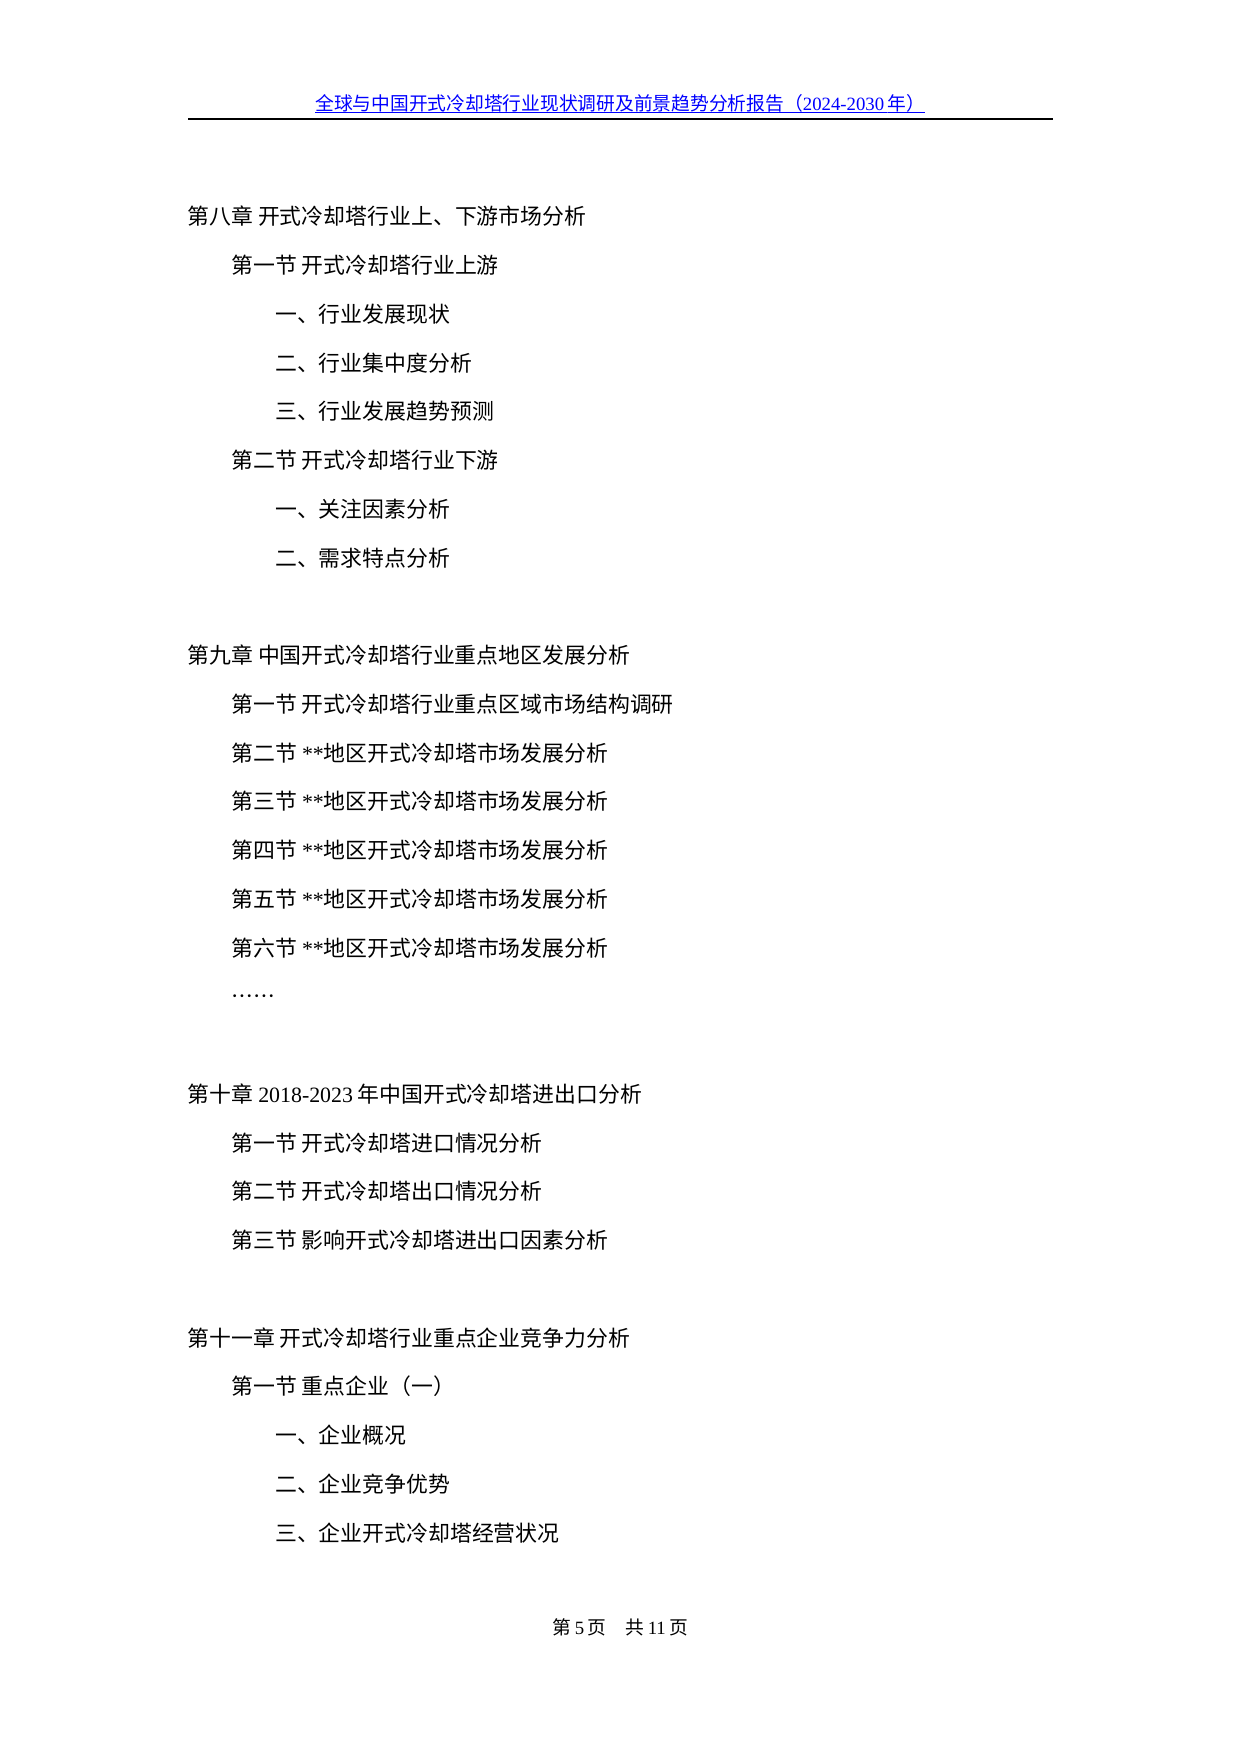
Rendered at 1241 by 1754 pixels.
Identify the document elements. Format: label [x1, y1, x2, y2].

text [187, 150, 1053, 1548]
